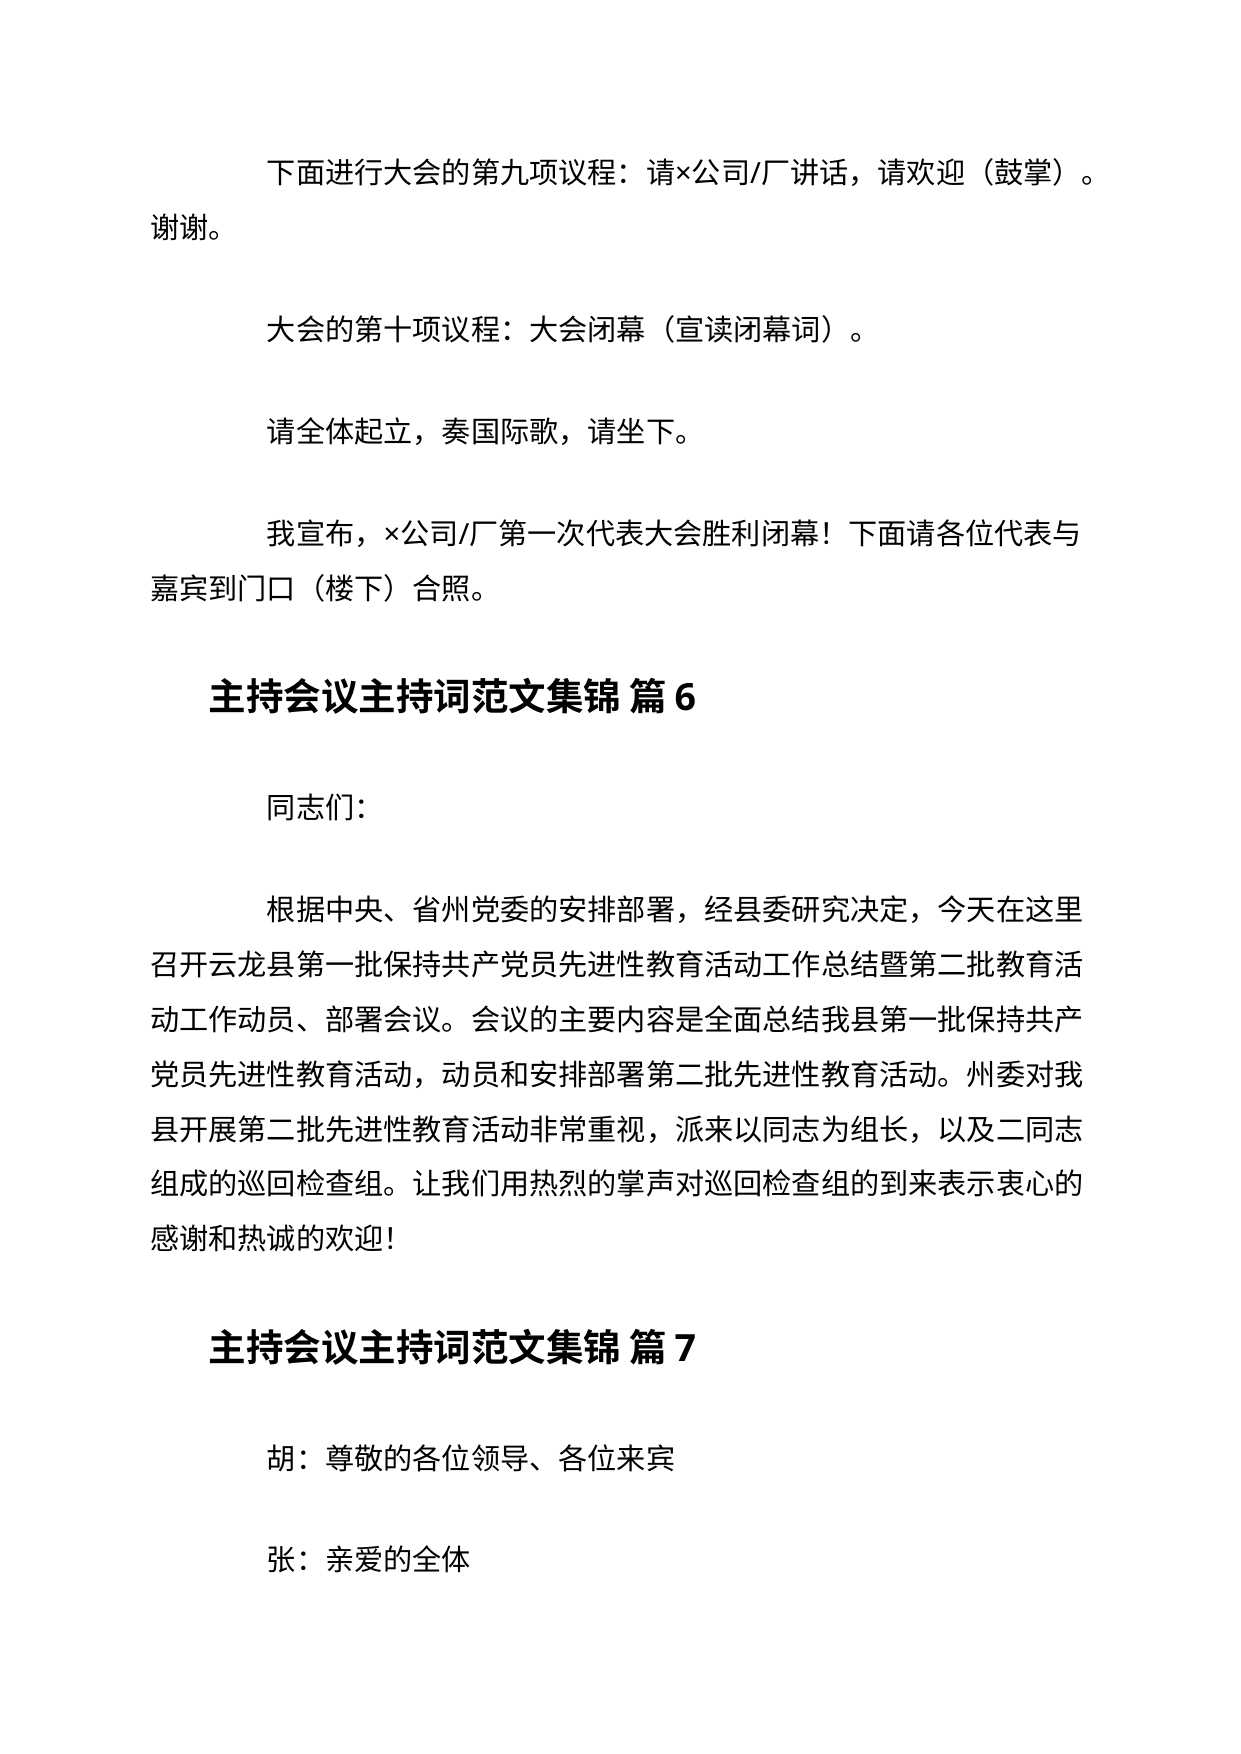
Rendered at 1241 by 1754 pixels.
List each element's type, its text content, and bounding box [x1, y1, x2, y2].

text 同志们： [150, 785, 1090, 827]
text 大会的第十项议程：大会闭幕（宣读闭幕词）。 [150, 307, 1090, 349]
text 请全体起立，奏国际歌，请坐下。 [150, 408, 1090, 451]
text 我宣布，×公司/厂第一次代表大会胜利闭幕！下面请各位代表与嘉宾到门口（楼下）合照。 [150, 510, 1090, 608]
text 下面进行大会的第九项议程：请×公司/厂讲话，请欢迎（鼓掌）。谢谢。 [150, 150, 1090, 247]
text 根据中央、省州党委的安排部署，经县委研究决定，今天在这里召开云龙县第一批保持共产党员先进性教育活动工作总结暨第二批教育活动工作动员、部署会议。会议的主要内容是全面总结我县第一批保持共产党员先进性教育活动，动员和安排部署第二批先进性教育活动。州委对我县开展第二批先进性教育活动非常重视，派来以同志为组长，以及二同志组成的巡回检查组。让我们用热烈的掌声对巡回检查组的到来表示衷心的感谢和热诚的欢迎！ [150, 886, 1090, 1258]
text 主持会议主持词范文集锦 篇6 [150, 667, 1090, 722]
text 主持会议主持词范文集锦 篇7 [150, 1318, 1090, 1372]
text 张：亲爱的全体 [150, 1537, 1090, 1579]
text 胡：尊敬的各位领导、各位来宾 [150, 1435, 1090, 1477]
